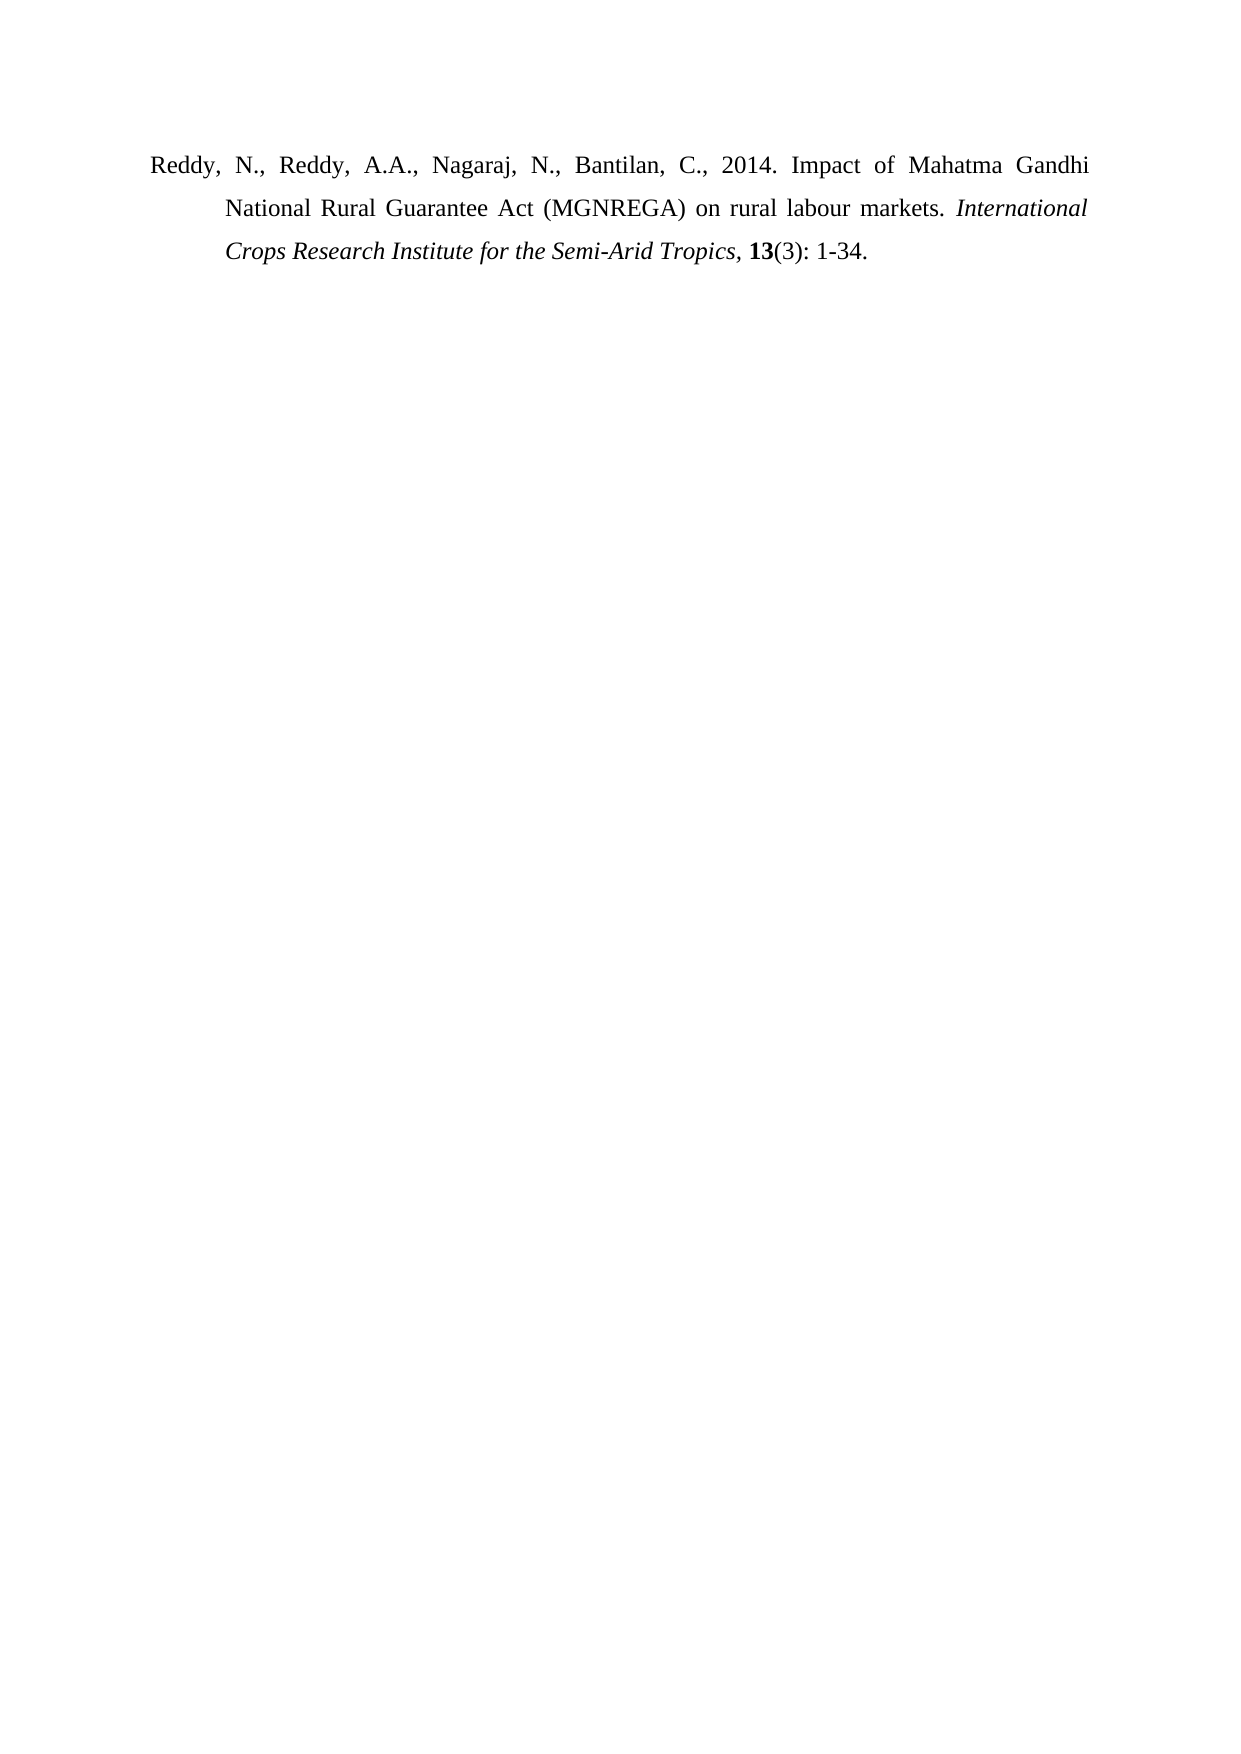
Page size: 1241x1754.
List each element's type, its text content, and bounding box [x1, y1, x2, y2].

text Reddy, N., Reddy, A.A., Nagaraj, N., Bantilan, C., 2014. Impact of Mahatma Gandhi National Rural Guarantee Act (MGNREGA) on rural labour markets. International Crops Research Institute for the Semi-Arid Tropics, 13(3): 1-34. [150, 150, 1090, 265]
